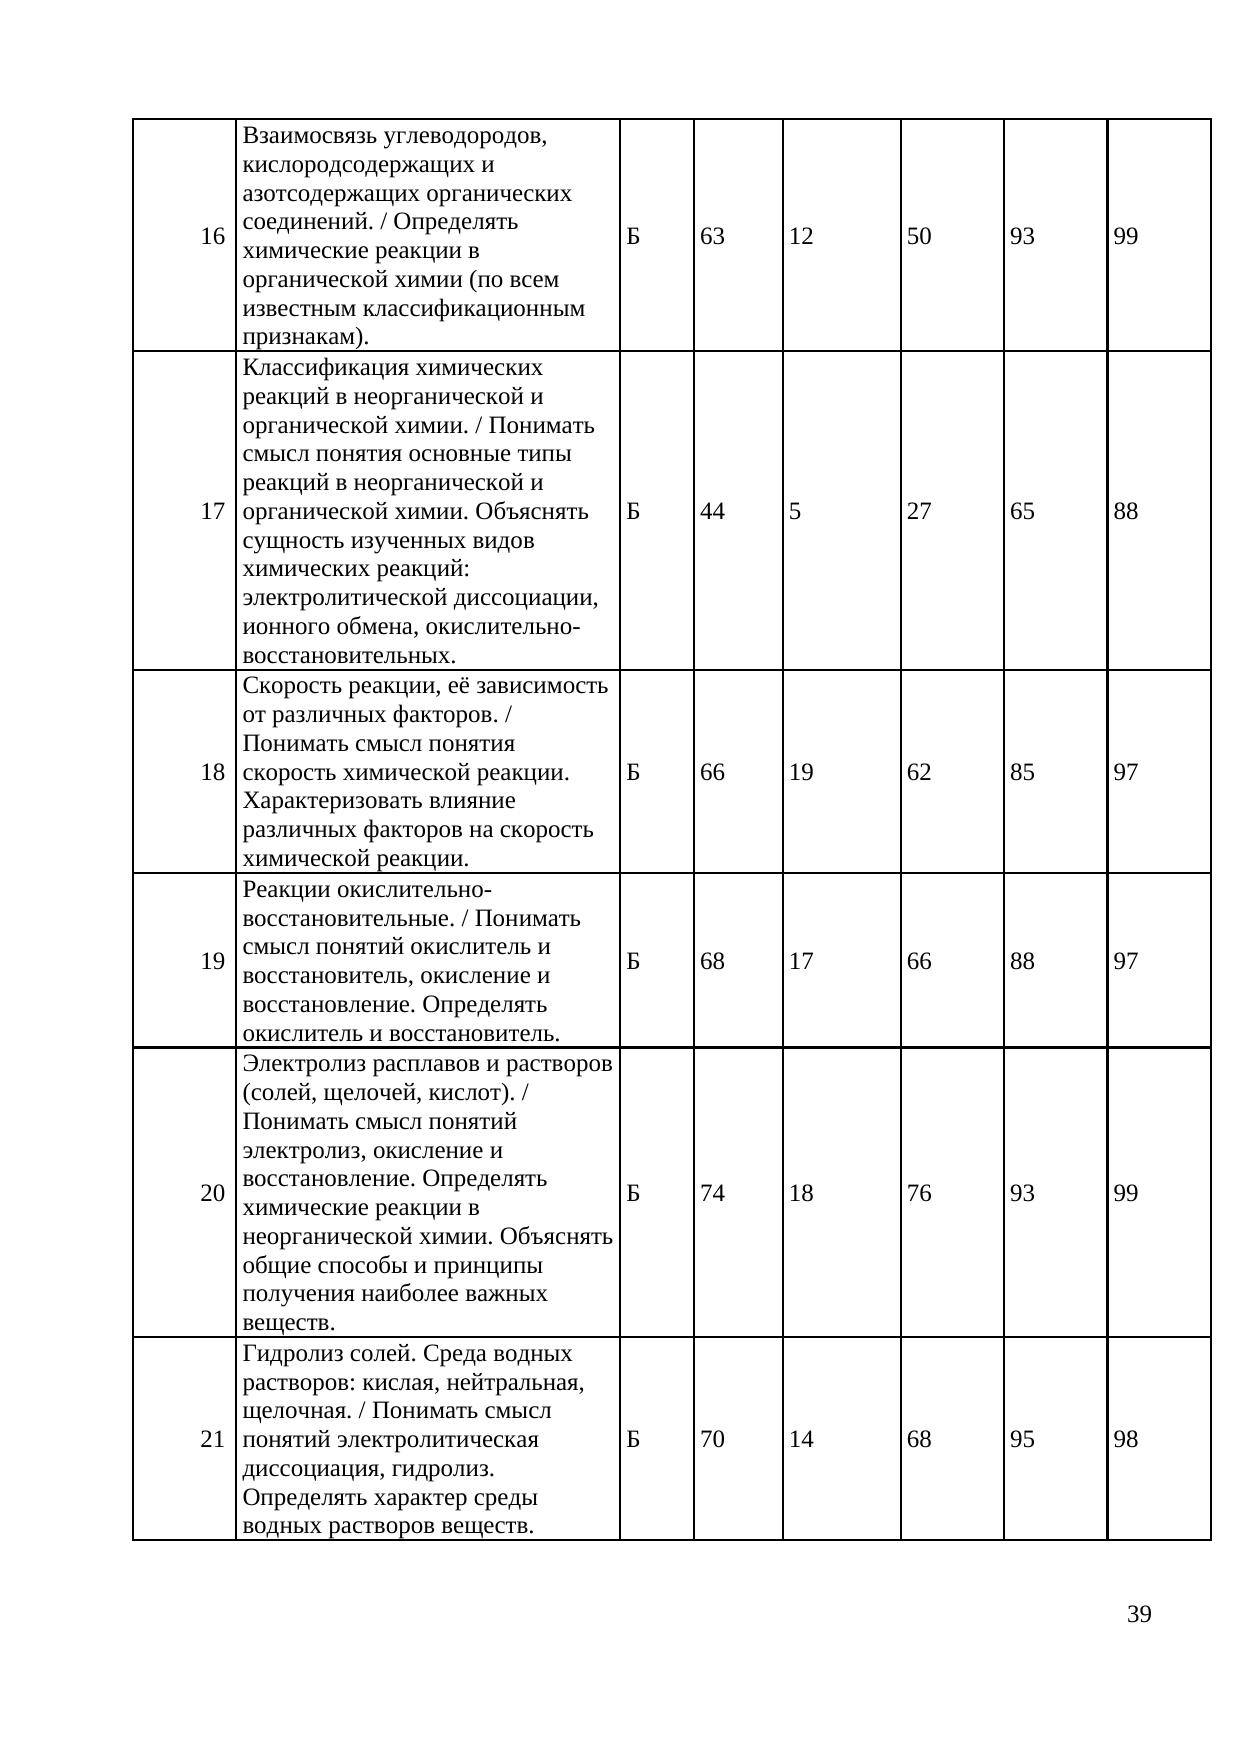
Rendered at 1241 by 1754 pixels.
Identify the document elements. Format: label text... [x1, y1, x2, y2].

table_cell 14 [784, 1338, 900, 1539]
table_cell 70 [695, 1338, 782, 1539]
table_cell 63 [695, 120, 782, 350]
table_cell Б [621, 120, 693, 350]
table_cell 17 [784, 874, 900, 1046]
table_cell Классификация химических реакций в неорганической и органической химии. / Понимать смысл понятия основные типы реакций в неорганической и органической химии. Объяснять сущность изученных видов химических реакций: электролитической диссоциации, ионного обмена, окислительно-восстановительных. [237, 352, 619, 668]
table_cell Б [621, 1338, 693, 1539]
table_cell 50 [902, 120, 1003, 350]
table_cell 97 [1109, 874, 1210, 1046]
table_cell 66 [902, 874, 1003, 1046]
table_cell 99 [1109, 120, 1210, 350]
table_cell Взаимосвязь углеводородов, кислородсодержащих и азотсодержащих органических соединений. / Определять химические реакции в органической химии (по всем известным классификационным признакам). [237, 120, 619, 350]
table_cell 18 [134, 671, 235, 872]
table_cell 20 [134, 1049, 235, 1336]
table_cell 66 [695, 671, 782, 872]
table_cell 98 [1109, 1338, 1210, 1539]
table_cell Гидролиз солей. Среда водных растворов: кислая, нейтральная, щелочная. / Понимать смысл понятий электролитическая диссоциация, гидролиз. Определять характер среды водных растворов веществ. [237, 1338, 619, 1539]
table_cell 5 [784, 352, 900, 668]
table_cell 17 [134, 352, 235, 668]
table_cell 19 [134, 874, 235, 1046]
table_cell 97 [1109, 671, 1210, 872]
table_cell Б [621, 671, 693, 872]
table_cell 85 [1005, 671, 1106, 872]
table_cell 95 [1005, 1338, 1106, 1539]
table_cell 93 [1005, 1049, 1106, 1336]
table_cell 68 [695, 874, 782, 1046]
table_cell 93 [1005, 120, 1106, 350]
table_cell 27 [902, 352, 1003, 668]
table_cell 16 [134, 120, 235, 350]
table_cell 18 [784, 1049, 900, 1336]
table_cell 76 [902, 1049, 1003, 1336]
table_cell 62 [902, 671, 1003, 872]
table_cell Б [621, 1049, 693, 1336]
table_cell Реакции окислительно-восстановительные. / Понимать смысл понятий окислитель и восстановитель, окисление и восстановление. Определять окислитель и восстановитель. [237, 874, 619, 1046]
table_cell Б [621, 352, 693, 668]
table_cell 65 [1005, 352, 1106, 668]
table_cell 44 [695, 352, 782, 668]
table_cell 21 [134, 1338, 235, 1539]
table_cell 19 [784, 671, 900, 872]
table_cell 88 [1005, 874, 1106, 1046]
table_cell 88 [1109, 352, 1210, 668]
table_cell Электролиз расплавов и растворов (солей, щелочей, кислот). / Понимать смысл понятий электролиз, окисление и восстановление. Определять химические реакции в неорганической химии. Объяснять общие способы и принципы получения наиболее важных веществ. [237, 1049, 619, 1336]
table_cell Скорость реакции, её зависимость от различных факторов. / Понимать смысл понятия скорость химической реакции. Характеризовать влияние различных факторов на скорость химической реакции. [237, 671, 619, 872]
table_cell Б [621, 874, 693, 1046]
table_cell 74 [695, 1049, 782, 1336]
table_cell 99 [1109, 1049, 1210, 1336]
table_cell 12 [784, 120, 900, 350]
table_cell 68 [902, 1338, 1003, 1539]
